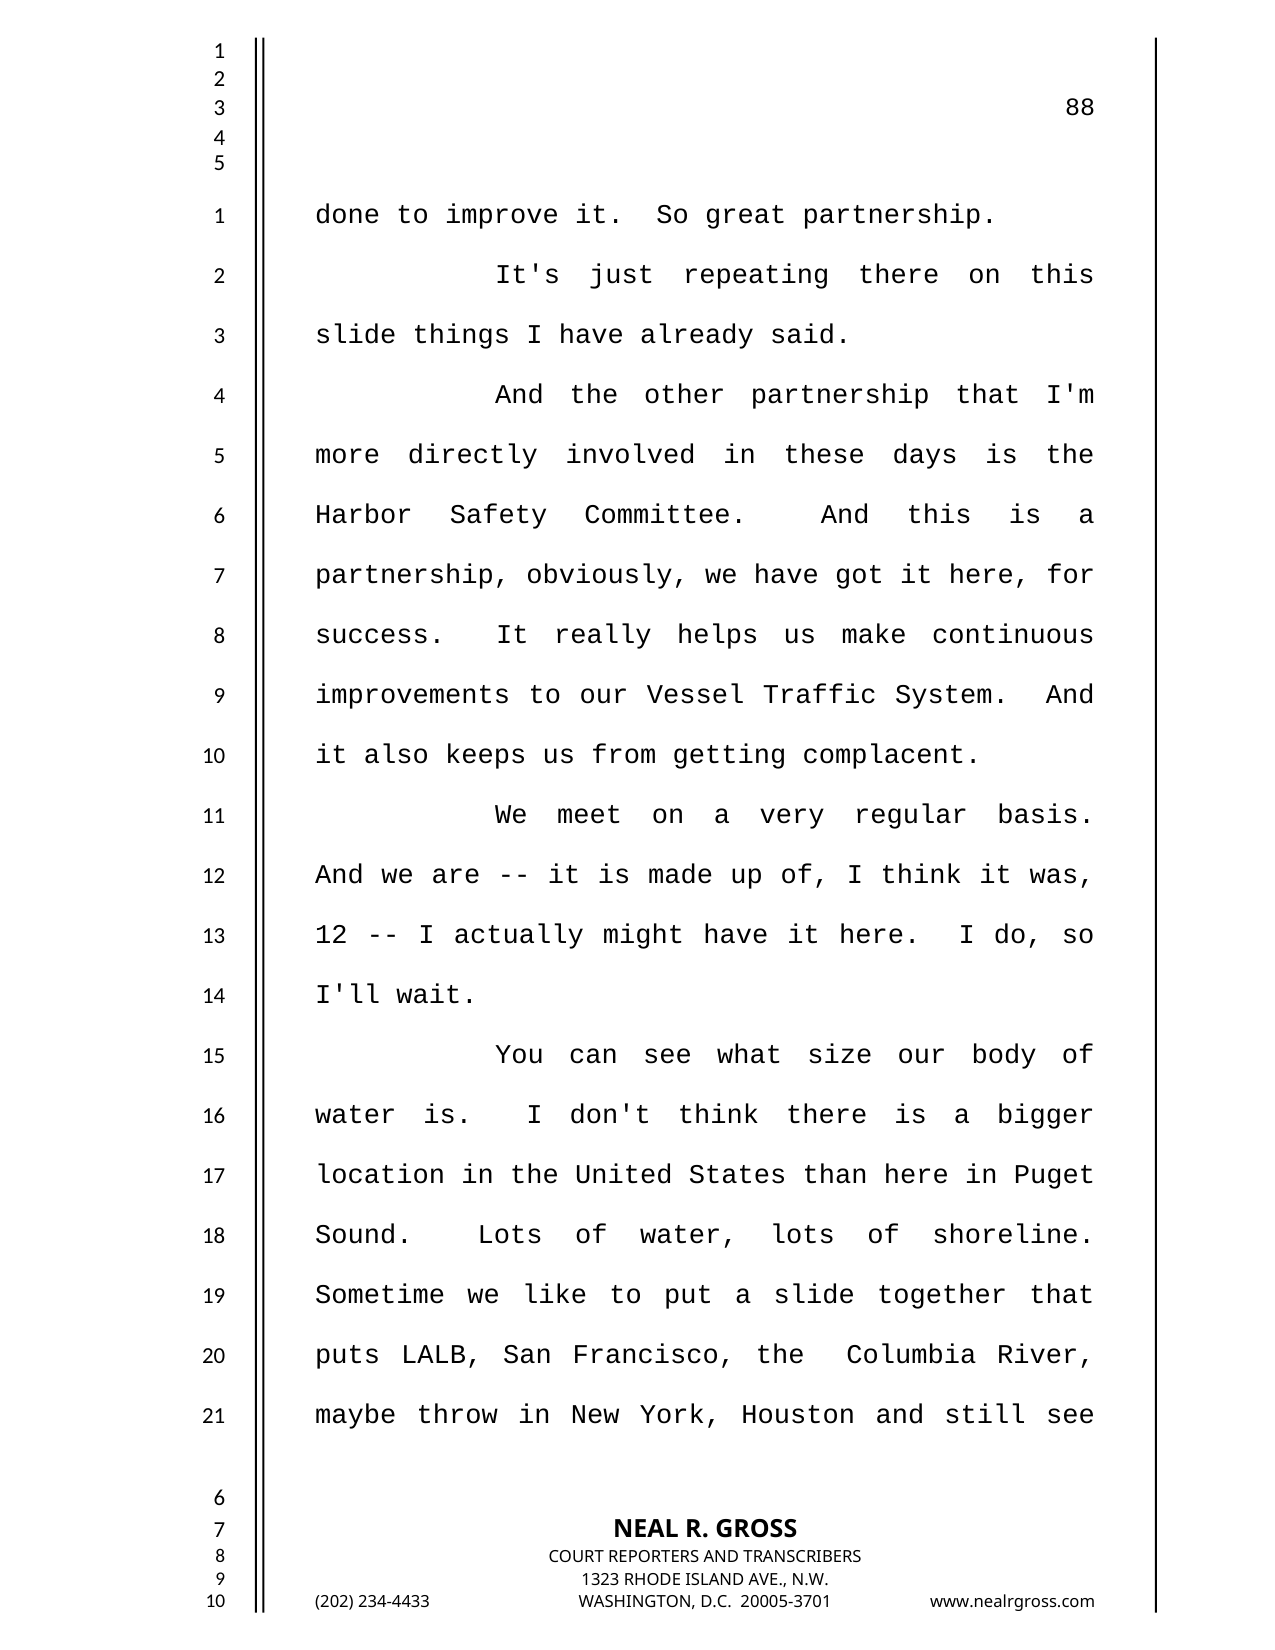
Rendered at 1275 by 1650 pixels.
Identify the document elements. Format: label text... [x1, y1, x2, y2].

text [315, 1016, 1095, 1436]
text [315, 176, 1095, 236]
text And the other partnership that I'm more directly involved in these days is the Harbor Safety Committee. And this is a partnership, obviously, we have got it here, for success. It really helps us make continuous improvements to our Vessel Traffic System. And it also keeps us from getting complacent. [315, 356, 1095, 776]
text We meet on a very regular basis. And we are -- it is made up of, I think it was, 12 -- I actually might have it here. I do, so I'll wait. [315, 776, 1095, 1016]
text It's just repeating there on this slide things I have already said. [315, 236, 1095, 356]
